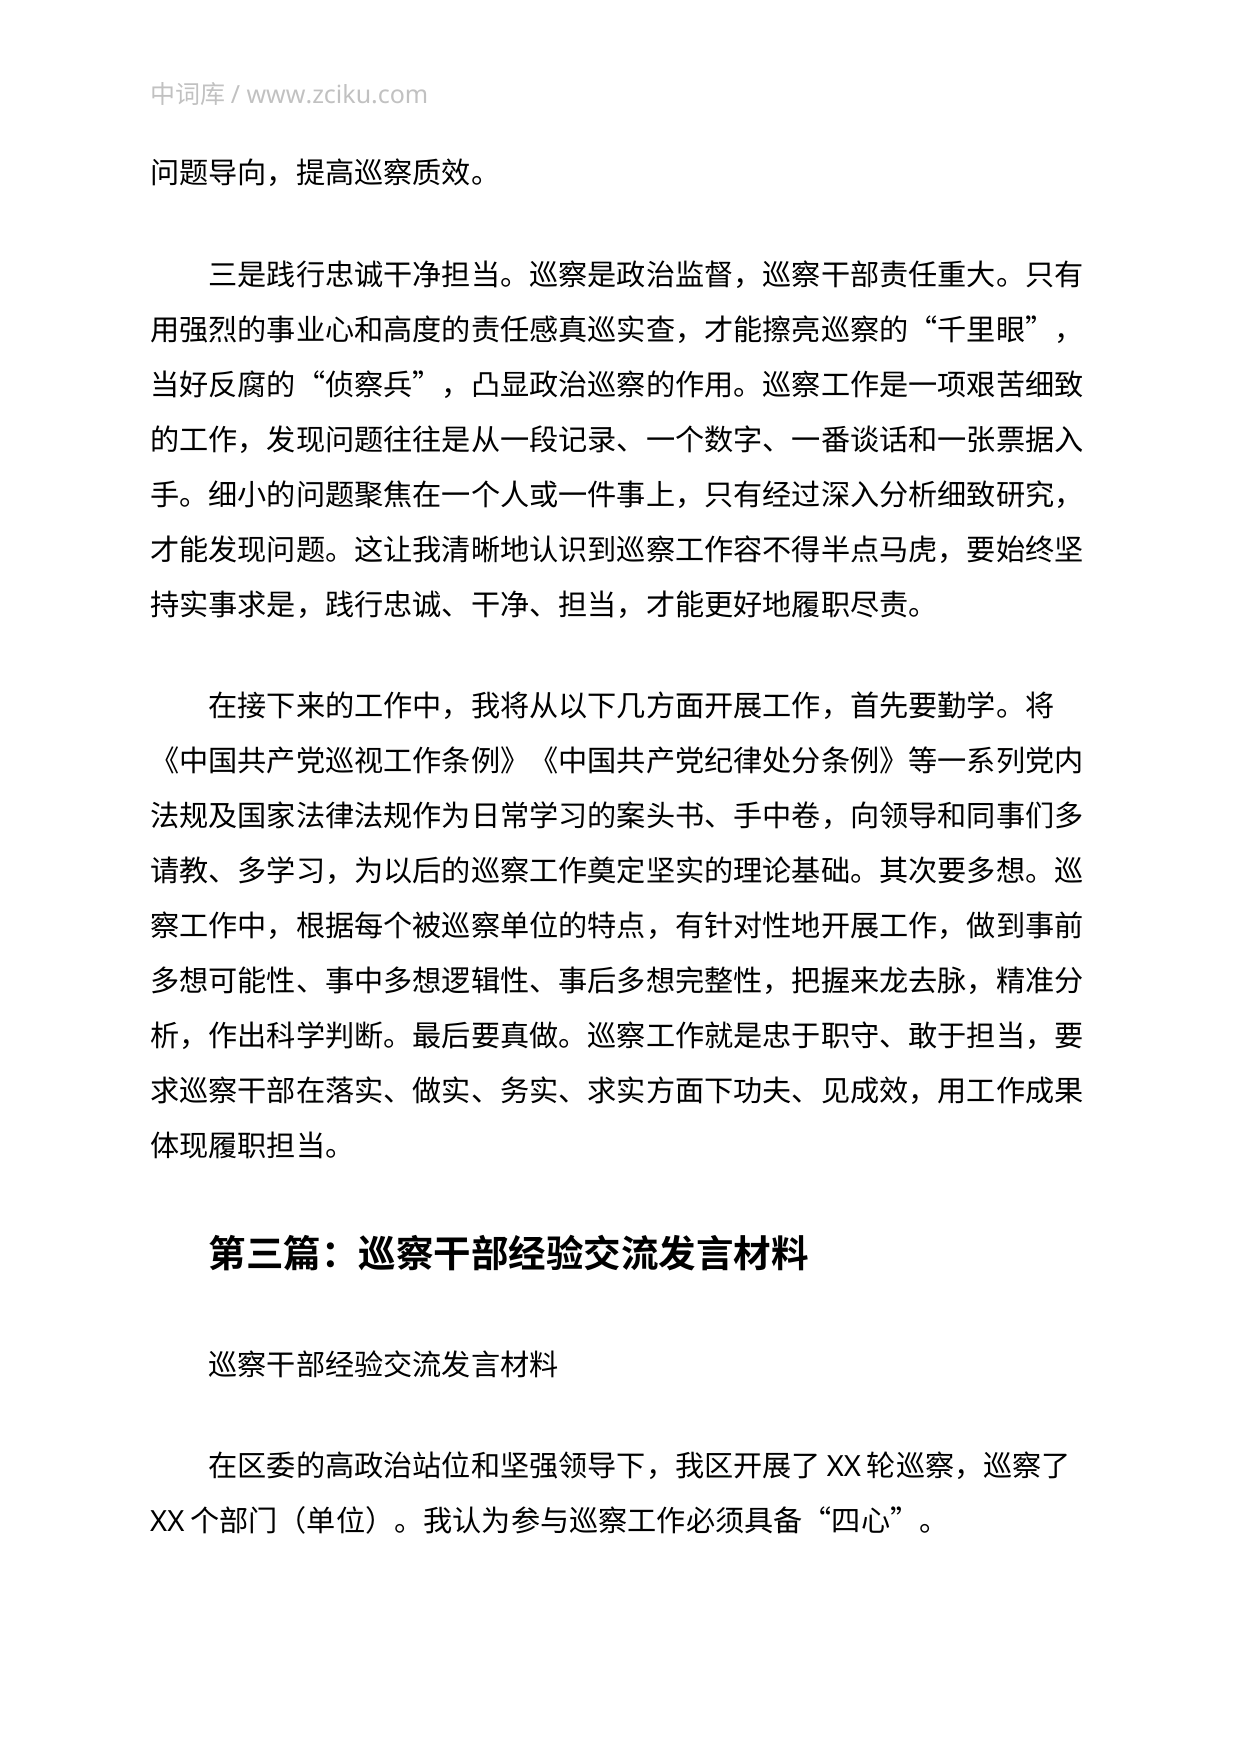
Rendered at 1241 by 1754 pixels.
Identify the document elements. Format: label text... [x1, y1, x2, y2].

text 三是践行忠诚干净担当。巡察是政治监督，巡察干部责任重大。只有用强烈的事业心和高度的责任感真巡实查，才能擦亮巡察的“千里眼”，当好反腐的“侦察兵”，凸显政治巡察的作用。巡察工作是一项艰苦细致的工作，发现问题往往是从一段记录、一个数字、一番谈话和一张票据入手。细小的问题聚焦在一个人或一件事上，只有经过深入分析细致研究，才能发现问题。这让我清晰地认识到巡察工作容不得半点马虎，要始终坚持实事求是，践行忠诚、干净、担当，才能更好地履职尽责。 [150, 252, 1090, 623]
text 第三篇：巡察干部经验交流发言材料 [150, 1224, 1090, 1278]
text 巡察干部经验交流发言材料 [150, 1341, 1090, 1383]
text 在接下来的工作中，我将从以下几方面开展工作，首先要勤学。将《中国共产党巡视工作条例》《中国共产党纪律处分条例》等一系列党内法规及国家法律法规作为日常学习的案头书、手中卷，向领导和同事们多请教、多学习，为以后的巡察工作奠定坚实的理论基础。其次要多想。巡察工作中，根据每个被巡察单位的特点，有针对性地开展工作，做到事前多想可能性、事中多想逻辑性、事后多想完整性，把握来龙去脉，精准分析，作出科学判断。最后要真做。巡察工作就是忠于职守、敢于担当，要求巡察干部在落实、做实、务实、求实方面下功夫、见成效，用工作成果体现履职担当。 [150, 683, 1090, 1164]
text 在区委的高政治站位和坚强领导下，我区开展了XX轮巡察，巡察了XX个部门（单位）。我认为参与巡察工作必须具备“四心”。 [150, 1443, 1090, 1540]
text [150, 150, 1090, 192]
